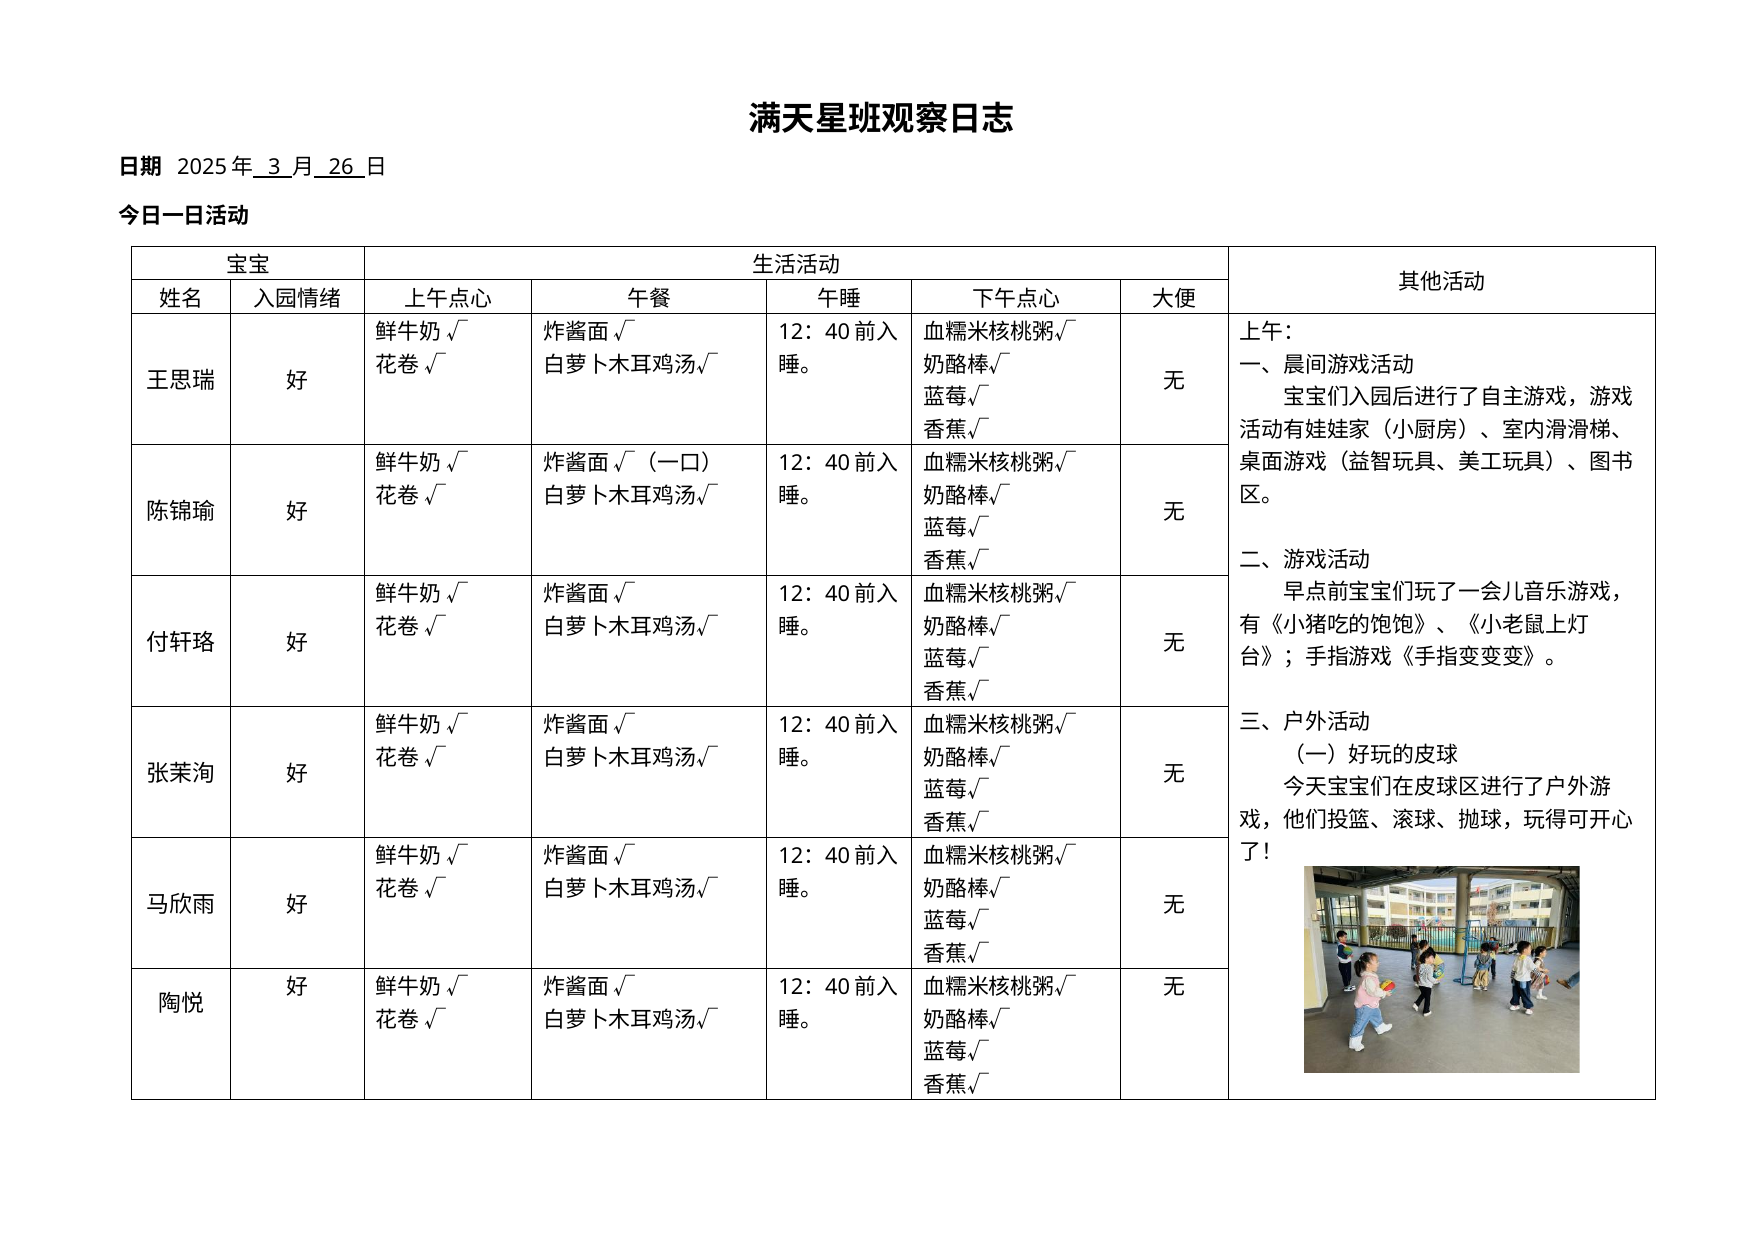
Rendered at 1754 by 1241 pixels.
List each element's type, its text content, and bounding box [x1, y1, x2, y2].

table_cell 上午点心 [365, 280, 531, 313]
table_cell 12：40前入睡。 [767, 838, 911, 968]
text 今日一日活动 [118, 197, 1636, 230]
table_cell 血糯米核桃粥√ 奶酪棒√ 蓝莓√ 香蕉√ [912, 838, 1120, 968]
table_cell 付轩珞 [132, 576, 230, 706]
table_cell 陈锦瑜 [132, 445, 230, 575]
table_cell 炸酱面 √ 白萝卜木耳鸡汤√ [532, 838, 766, 968]
table_cell 12：40前入睡。 [767, 576, 911, 706]
table_cell 马欣雨 [132, 838, 230, 968]
table_cell 血糯米核桃粥√ 奶酪棒√ 蓝莓√ 香蕉√ [912, 314, 1120, 444]
table_cell 鲜牛奶 √ 花卷 √ [365, 314, 531, 444]
table_cell 血糯米核桃粥√ 奶酪棒√ 蓝莓√ 香蕉√ [912, 445, 1120, 575]
table_cell 炸酱面 √ 白萝卜木耳鸡汤√ [532, 314, 766, 444]
table_cell 王思瑞 [132, 314, 230, 444]
table_cell 无 [1121, 314, 1228, 444]
table_cell 好 [231, 576, 364, 706]
text 满天星班观察日志 [118, 84, 1636, 149]
table_cell 12：40前入睡。 [767, 707, 911, 837]
table_cell 鲜牛奶 √ 花卷 √ [365, 707, 531, 837]
table_cell 炸酱面 √（一口） 白萝卜木耳鸡汤√ [532, 445, 766, 575]
table_cell 好 [231, 707, 364, 837]
table_cell 好 [231, 445, 364, 575]
table_cell 好 [231, 314, 364, 444]
table_cell 无 [1121, 838, 1228, 968]
table_cell 鲜牛奶 √ 花卷 √ [365, 838, 531, 968]
table_cell 无 [1121, 445, 1228, 575]
table_cell 血糯米核桃粥√ 奶酪棒√ 蓝莓√ 香蕉√ [912, 707, 1120, 837]
table_cell 鲜牛奶 √ 花卷 √ [365, 576, 531, 706]
table_cell 炸酱面 √ 白萝卜木耳鸡汤√ [532, 576, 766, 706]
table_cell 下午点心 [912, 280, 1120, 313]
table_cell 无 [1121, 969, 1228, 1099]
table_cell 好 [231, 969, 364, 1099]
table_cell 午睡 [767, 280, 911, 313]
table_cell 鲜牛奶 √ 花卷 √ [365, 445, 531, 575]
table_cell 午餐 [532, 280, 766, 313]
table_cell 上午： 一、晨间游戏活动 宝宝们入园后进行了自主游戏，游戏活动有娃娃家（小厨房）、室内滑滑梯、桌面游戏（益智玩具、美工玩具）、图书区。 二、游戏活动 早点前宝宝们玩了一会儿音乐游戏，有《小猪吃的饱饱》、《小老鼠上灯台》；手指游戏《手指变变变》。 三、户外活动 （一）好玩的皮球 今天宝宝们在皮球区进行了户外游戏，他们投篮、滚球、抛球，玩得可开心了！ 四、学习活动 （一）美工《迎春花》 迎春花，开黄花，朵朵张开小嘴巴。今天宝宝们用太空泥制作了迎春花，将黄色的太空泥搓一搓、压一压，再用手指头压出五个花瓣，美丽的迎春花就完成啦！ 下午： 学习活动 午点后，宝宝们共读了绘本《世界上最棒的礼物》前面一部分，剩下的故事我们明天继续噢！ 延时班活动 延时班时间，宝宝们进行了涂色游戏，给草莓涂上好看的颜色。 [1229, 314, 1655, 1099]
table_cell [912, 969, 1120, 1099]
table_cell 12：40前入睡。 [767, 445, 911, 575]
table_cell 陶悦 [132, 969, 230, 1099]
picture [1304, 866, 1580, 1073]
table_header 其他活动 [1229, 247, 1655, 313]
table_cell 无 [1121, 707, 1228, 837]
table_cell 无 [1121, 576, 1228, 706]
table_cell 张茉洵 [132, 707, 230, 837]
table_cell 12：40前入睡。 [767, 969, 911, 1099]
table_cell 入园情绪 [231, 280, 364, 313]
table_cell 好 [231, 838, 364, 968]
table_cell 血糯米核桃粥√ 奶酪棒√ 蓝莓√ 香蕉√ [912, 576, 1120, 706]
table_cell 大便 [1121, 280, 1228, 313]
text 日期 2025年 3 月 26 日 [118, 149, 1636, 181]
table_cell 炸酱面 √ 白萝卜木耳鸡汤√ [532, 707, 766, 837]
table_header 生活活动 [365, 247, 1228, 279]
table_cell 鲜牛奶 √ 花卷 √ [365, 969, 531, 1099]
table_cell 姓名 [132, 280, 230, 313]
table_cell 炸酱面 √ 白萝卜木耳鸡汤√ [532, 969, 766, 1099]
table_cell 12：40前入睡。 [767, 314, 911, 444]
table_header 宝宝 [132, 247, 364, 279]
